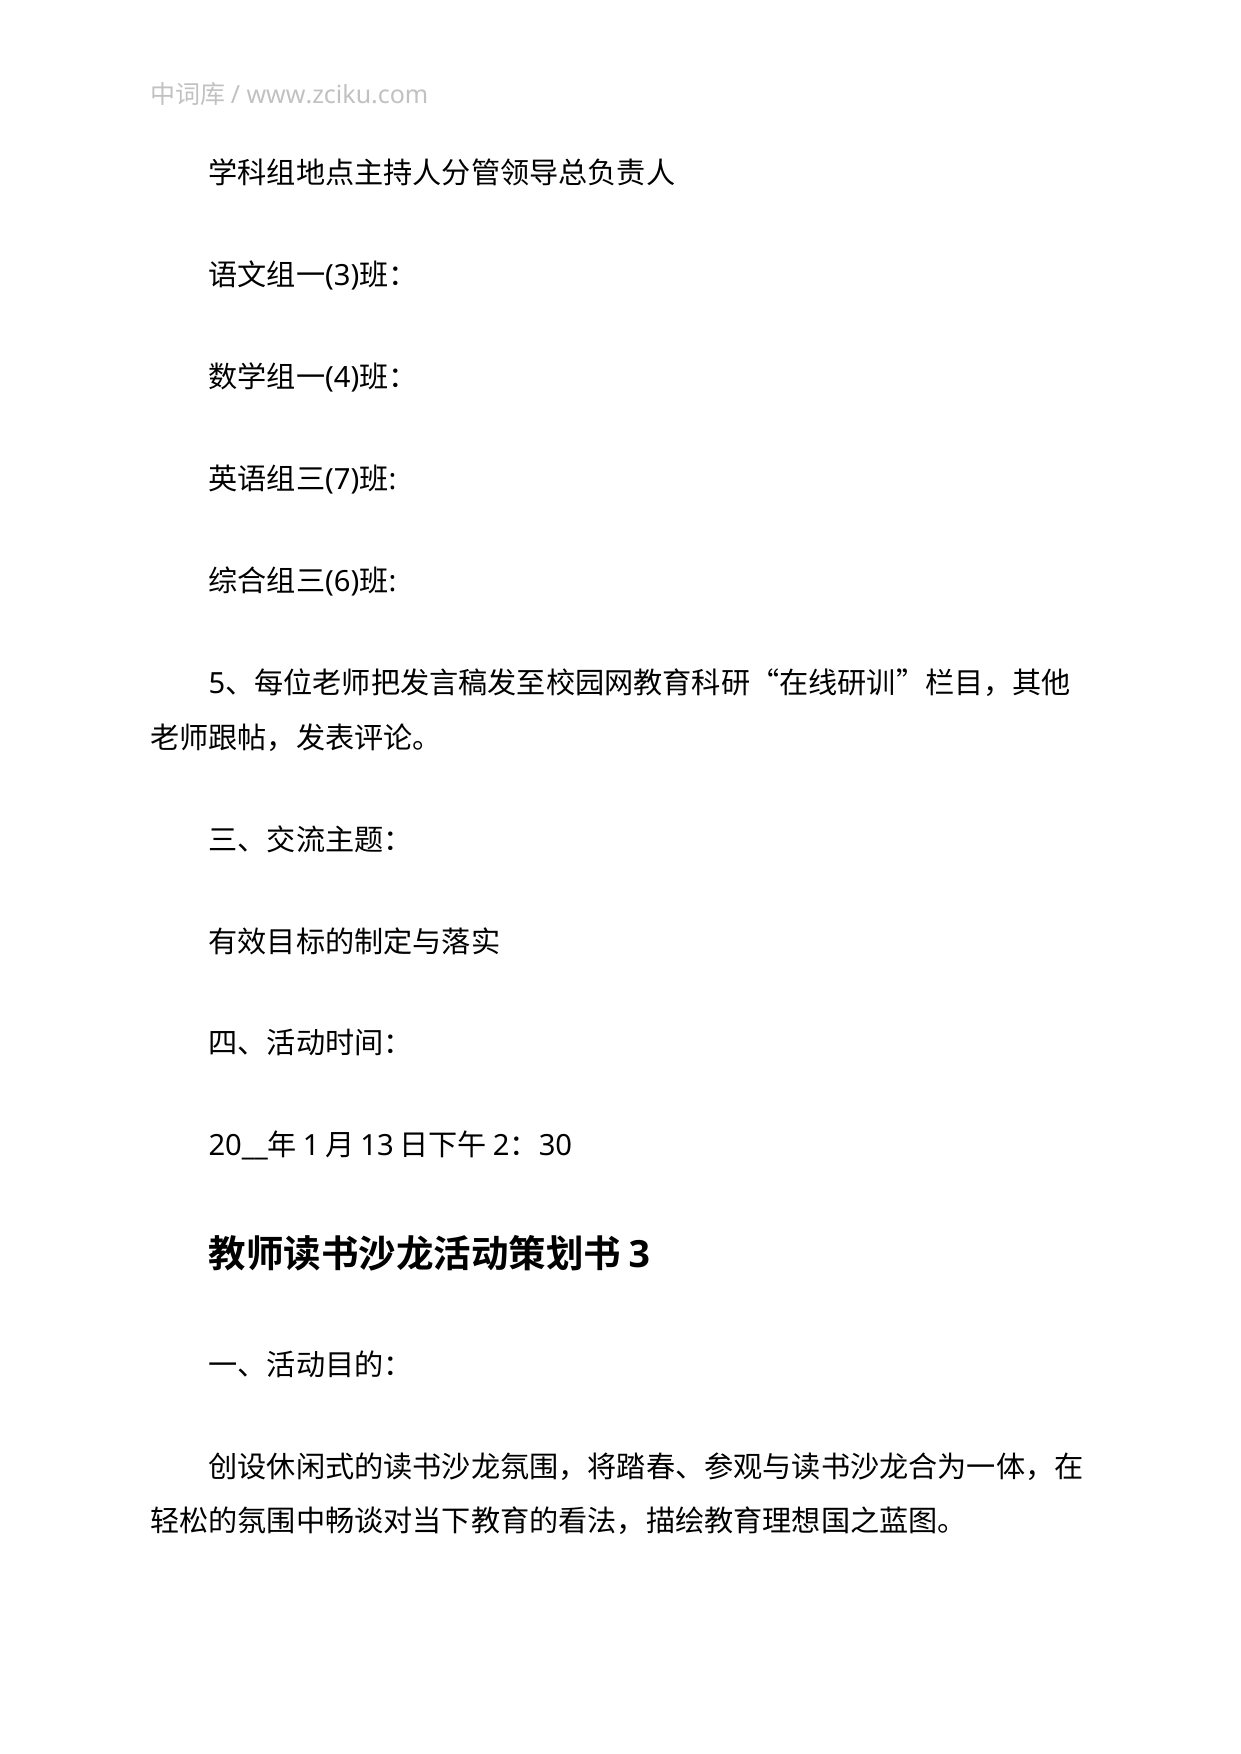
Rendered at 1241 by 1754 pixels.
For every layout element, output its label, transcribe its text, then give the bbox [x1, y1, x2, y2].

text 学科组地点主持人分管领导总负责人 [150, 150, 1090, 192]
text 四、活动时间： [150, 1020, 1090, 1062]
text 20__年1月13日下午2：30 [150, 1122, 1090, 1164]
text 有效目标的制定与落实 [150, 918, 1090, 961]
text 教师读书沙龙活动策划书3 [150, 1224, 1090, 1278]
text 5、每位老师把发言稿发至校园网教育科研“在线研训”栏目，其他老师跟帖，发表评论。 [150, 660, 1090, 757]
text 三、交流主题： [150, 816, 1090, 859]
text 综合组三(6)班: [150, 558, 1090, 600]
text 语文组一(3)班： [150, 252, 1090, 294]
text 英语组三(7)班: [150, 456, 1090, 498]
text 创设休闲式的读书沙龙氛围，将踏春、参观与读书沙龙合为一体，在轻松的氛围中畅谈对当下教育的看法，描绘教育理想国之蓝图。 [150, 1443, 1090, 1540]
text 数学组一(4)班： [150, 354, 1090, 396]
text 一、活动目的： [150, 1341, 1090, 1384]
